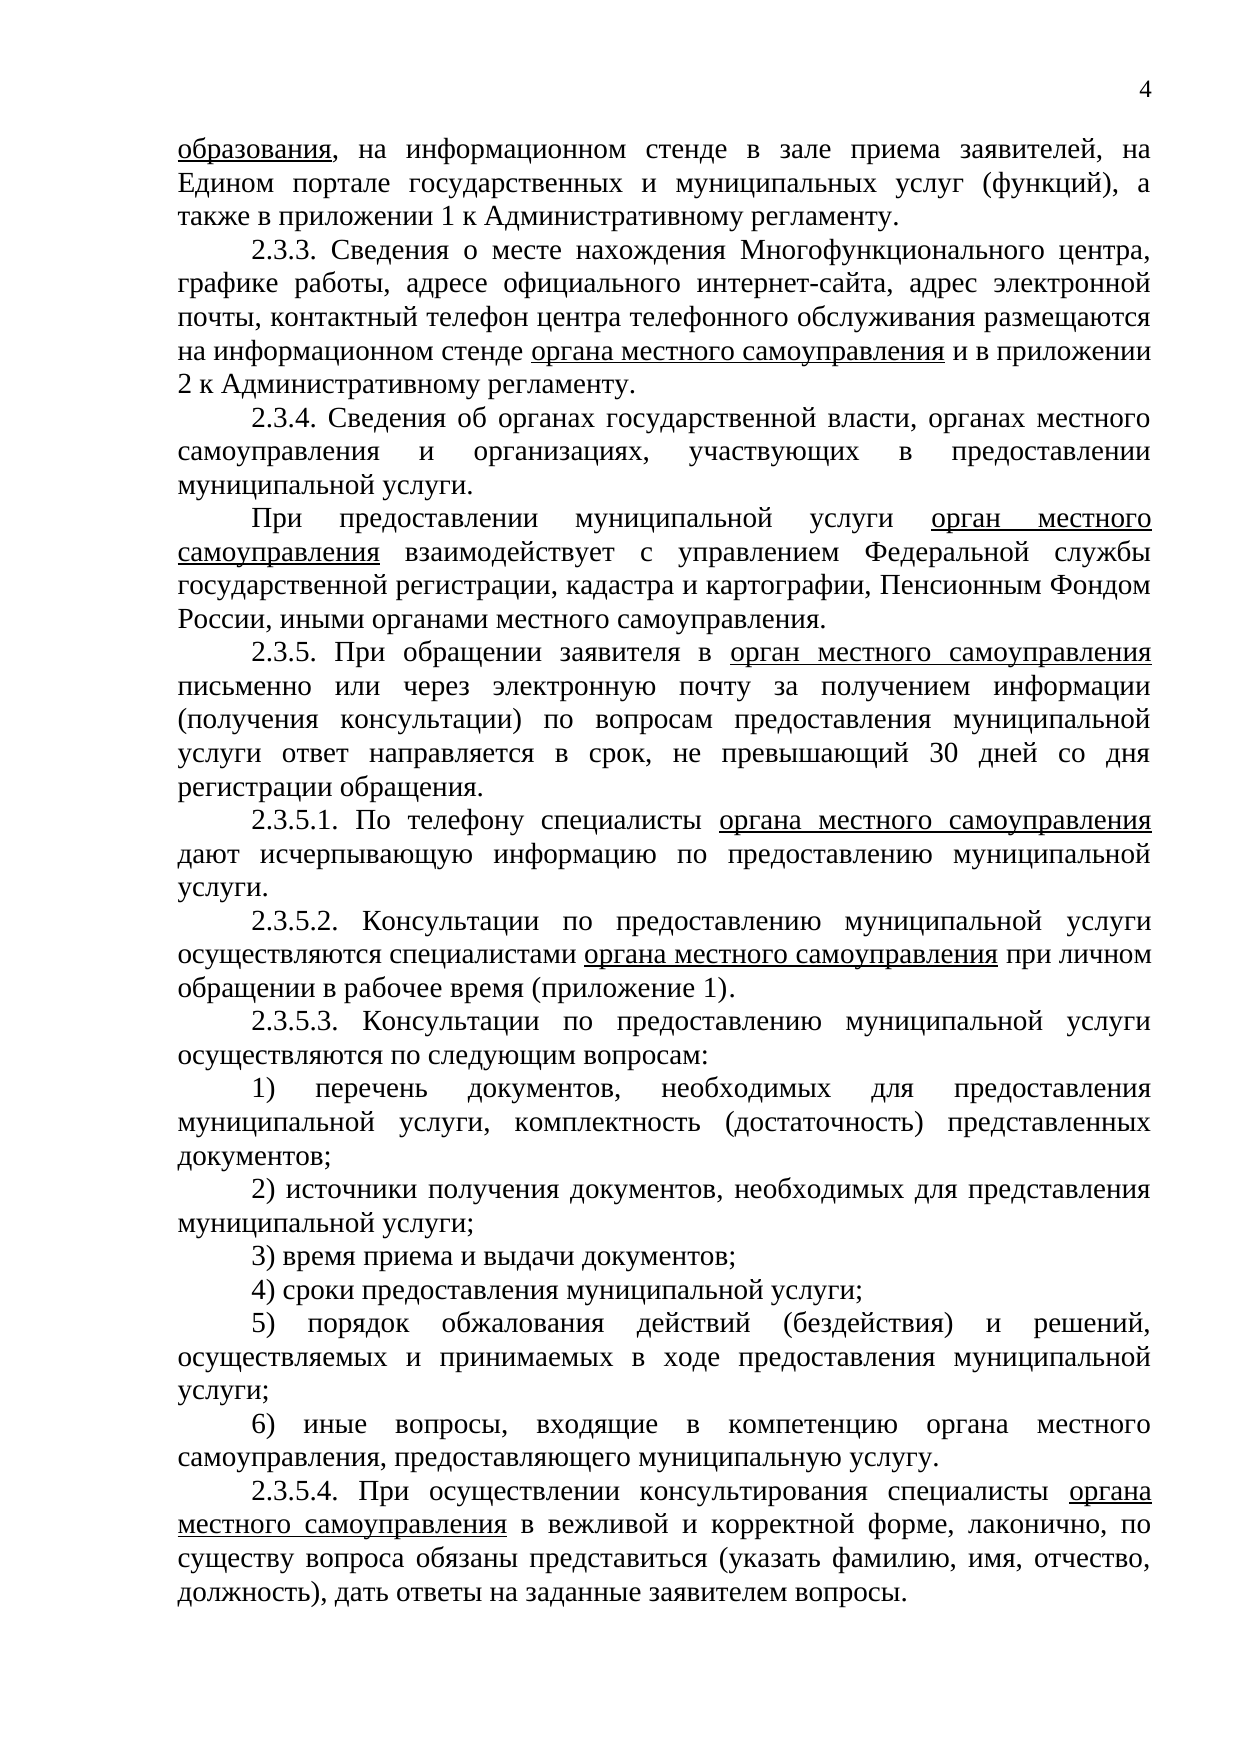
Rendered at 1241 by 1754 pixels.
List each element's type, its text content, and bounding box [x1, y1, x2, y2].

text 2.3.5.3. Консультации по предоставлению муниципальной услуги осуществляются по следующим вопросам: [177, 1003, 1152, 1071]
text 2.3.3. Сведения о месте нахождения Многофункционального центра, графике работы, адресе официального интернет-сайта, адрес электронной почты, контактный телефон центра телефонного обслуживания размещаются на информационном стенде органа местного самоуправления и в приложении 2 к Административному регламенту. [177, 232, 1152, 400]
text 2.3.5.1. По телефону специалисты органа местного самоуправления дают исчерпывающую информацию по предоставлению муниципальной услуги. [177, 802, 1152, 903]
text 2.3.4. Сведения об органах государственной власти, органах местного самоуправления и организациях, участвующих в предоставлении муниципальной услуги. [177, 400, 1152, 500]
text 5) порядок обжалования действий (бездействия) и решений, осуществляемых и принимаемых в ходе предоставления муниципальной услуги; [177, 1305, 1152, 1406]
text 3) время приема и выдачи документов; [177, 1238, 1152, 1272]
text 6) иные вопросы, входящие в компетенцию органа местного самоуправления, предоставляющего муниципальную услугу. [177, 1406, 1152, 1473]
text 2.3.5.4. При осуществлении консультирования специалисты органа местного самоуправления в вежливой и корректной форме, лаконично, по существу вопроса обязаны представиться (указать фамилию, имя, отчество, должность), дать ответы на заданные заявителем вопросы. [177, 1473, 1152, 1607]
text 2.3.5. При обращении заявителя в орган местного самоуправления письменно или через электронную почту за получением информации (получения консультации) по вопросам предоставления муниципальной услуги ответ направляется в срок, не превышающий 30 дней со дня регистрации обращения. [177, 634, 1152, 802]
text 4) сроки предоставления муниципальной услуги; [177, 1272, 1152, 1305]
text При предоставлении муниципальной услуги орган местного самоуправления взаимодействует с управлением Федеральной службы государственной регистрации, кадастра и картографии, Пенсионным Фондом России, иными органами местного самоуправления. [177, 500, 1152, 634]
text 2) источники получения документов, необходимых для представления муниципальной услуги; [177, 1171, 1152, 1238]
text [177, 131, 1152, 232]
text 1) перечень документов, необходимых для предоставления муниципальной услуги, комплектность (достаточность) представленных документов; [177, 1071, 1152, 1171]
text 2.3.5.2. Консультации по предоставлению муниципальной услуги осуществляются специалистами органа местного самоуправления при личном обращении в рабочее время (приложение 1). [177, 903, 1152, 1003]
